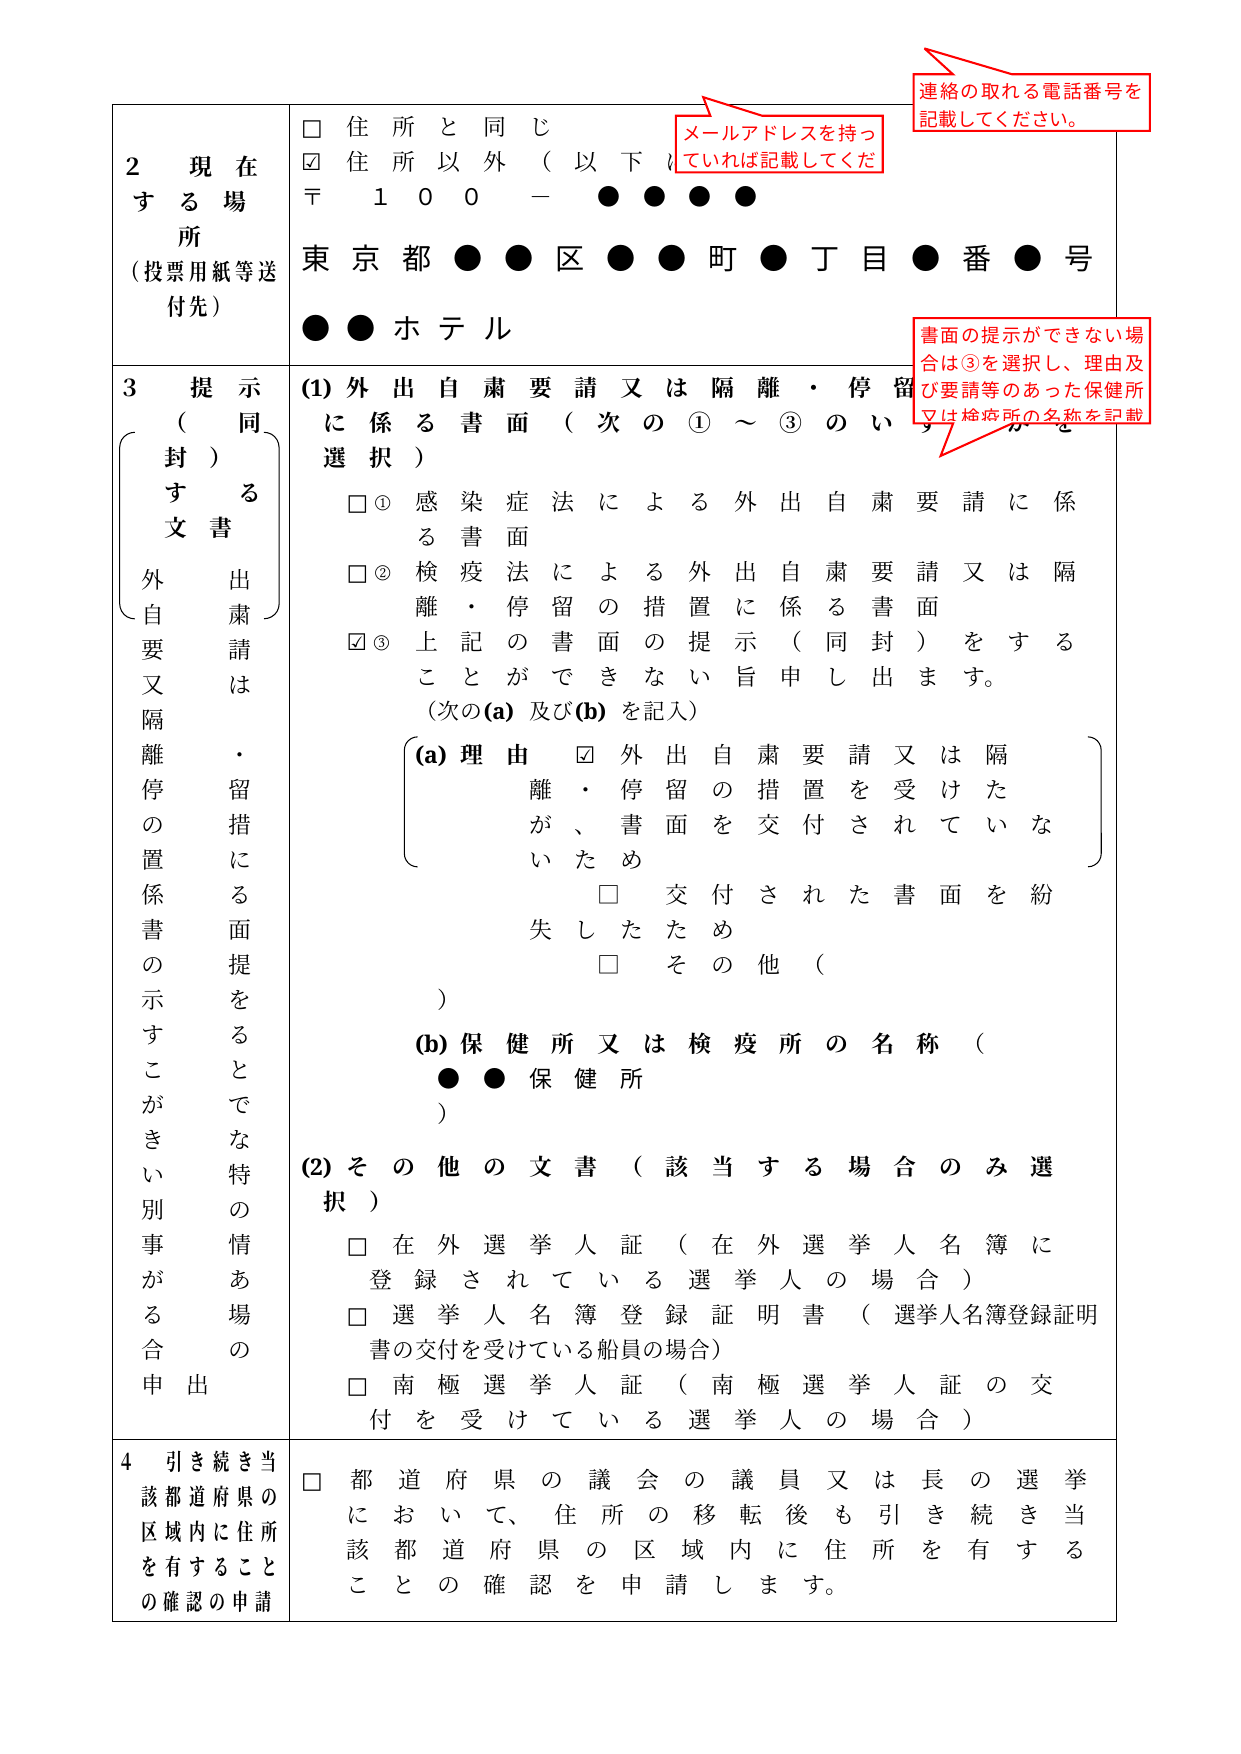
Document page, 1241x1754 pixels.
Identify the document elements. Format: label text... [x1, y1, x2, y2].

table_cell ３ 提示（同封） する文書 外出自粛要請又は隔離・停留の措置に係る書面の提示をすることができない特別の事情がある場合の申出 [113, 366, 289, 1439]
table_cell ２ 現在する場所 （投票用紙等送付先） [113, 105, 289, 365]
table_cell ４ 引き続き当該都道府県の区域内に住所を有することの確認の申請 [113, 1440, 289, 1621]
table_cell □ 都道府県の議会の議員又は長の選挙において、住所の移転後も引き続き当該都道府県の区域内に住所を有することの確認を申請します。 [290, 1440, 1116, 1621]
table_cell □ 住所と同じ ☑ 住所以外（以下に記載） 〒 １００ － ●●●● 東京都●●区●●町●丁目●番●号 ●●ホテル [290, 105, 1116, 365]
table_cell (1) 外出自粛要請又は隔離・停留の措置に係る書面（次の①～③のいずれかを選択） □ ① 感染症法による外出自粛要請に係る書面 □ ② 検疫法による外出自粛要請又は隔離・停留の措置に係る書面 ☑ ③ 上記の書面の提示（同封）をすることができない旨申し出ます。 （次の(a)及び(b)を記入） (a)理由 ☑ 外出自粛要請又は隔離・停留の措置を受けたが、書面を交付されていないため □ 交付された書面を紛失したため □ その他（ ） (b)保健所又は検疫所の名称（ ●●保健所 ） (2) その他の文書（該当する場合のみ選択） □ 在外選挙人証（在外選挙人名簿に登録されている選挙人の場合） □ 選挙人名簿登録証明書（選挙人名簿登録証明書の交付を受けている船員の場合） □ 南極選挙人証（南極選挙人証の交付を受けている選挙人の場合） [290, 366, 1116, 1439]
